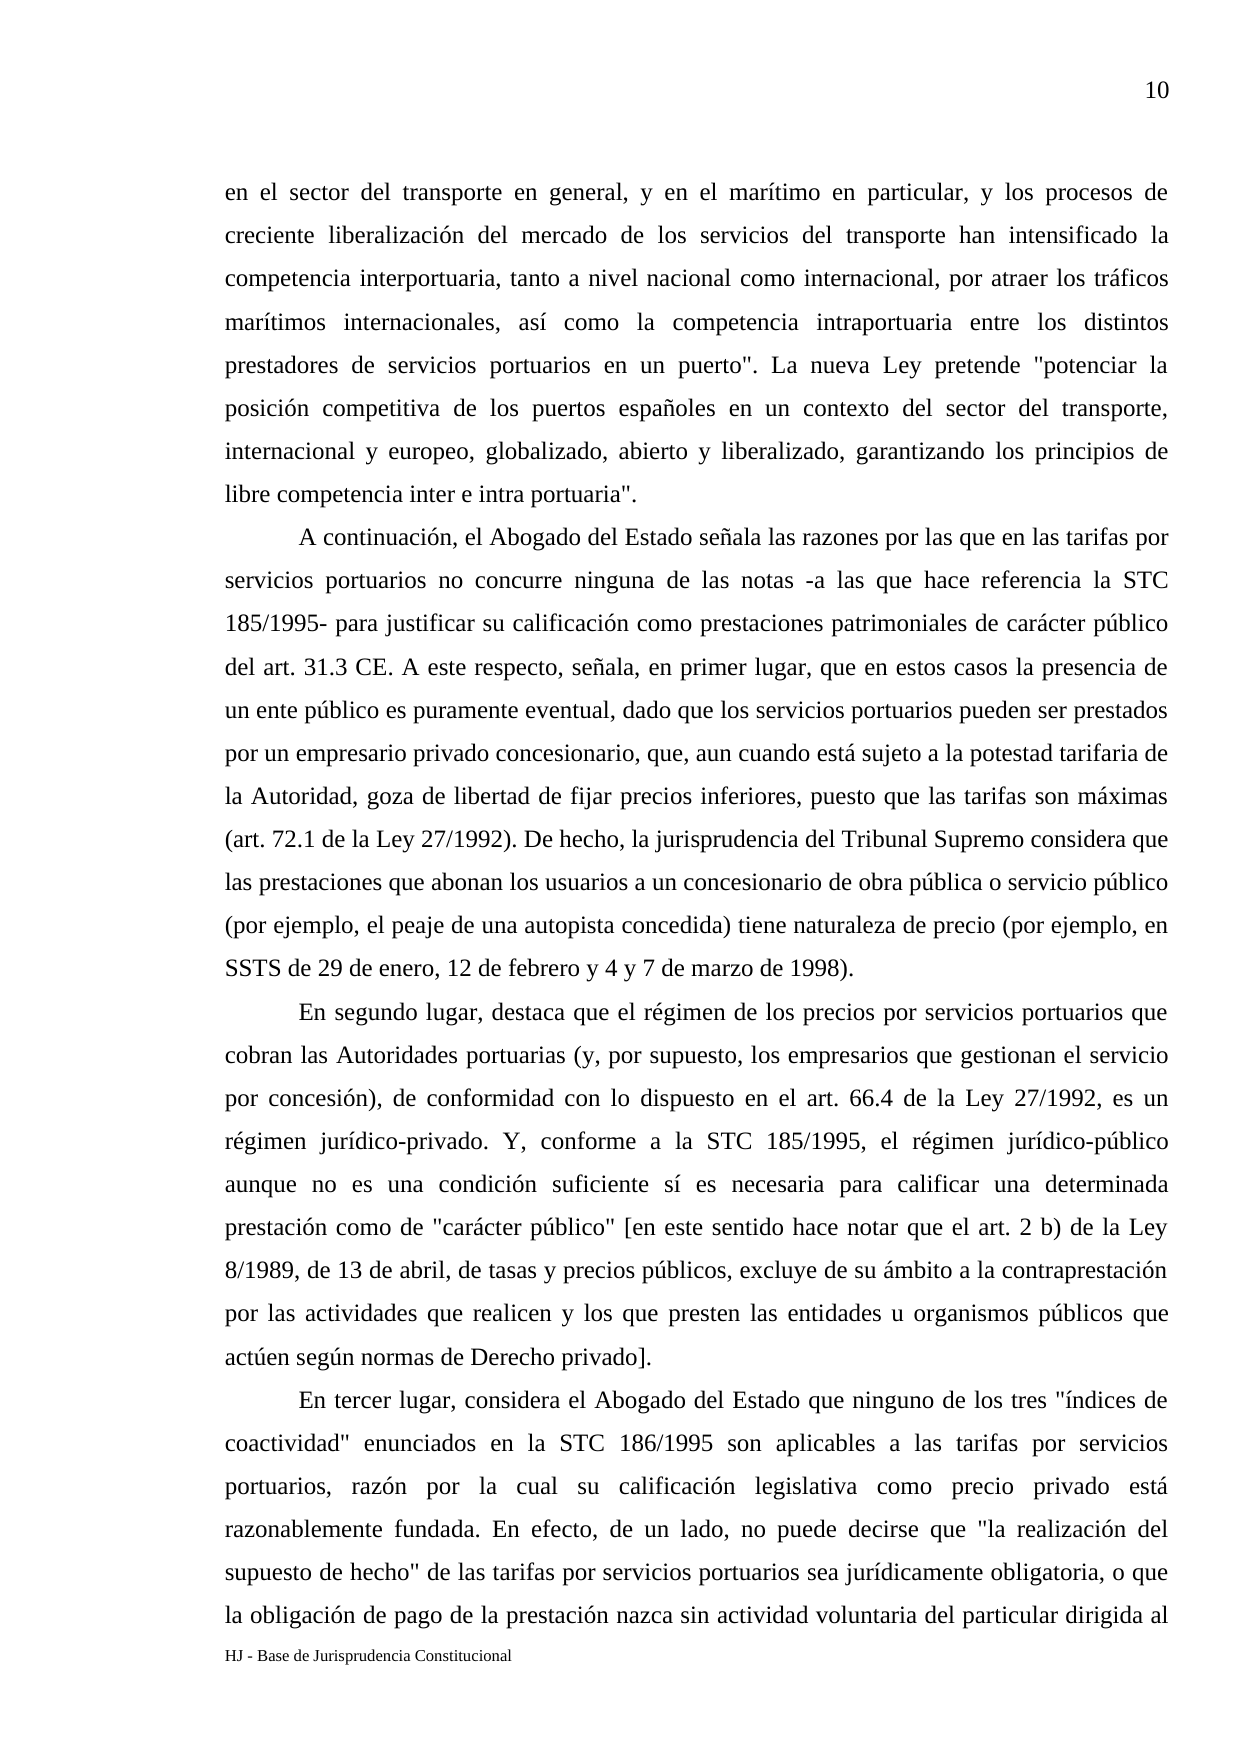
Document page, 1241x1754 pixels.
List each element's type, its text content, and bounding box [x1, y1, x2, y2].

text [224, 177, 1169, 508]
text A continuación, el Abogado del Estado señala las razones por las que en las tarifas por servicios portuarios no concurre ninguna de las notas -a las que hace referencia la STC 185/1995- para justificar su calificación como prestaciones patrimoniales de carácter público del art. 31.3 CE. A este respecto, señala, en primer lugar, que en estos casos la presencia de un ente público es puramente eventual, dado que los servicios portuarios pueden ser prestados por un empresario privado concesionario, que, aun cuando está sujeto a la potestad tarifaria de la Autoridad, goza de libertad de fijar precios inferiores, puesto que las tarifas son máximas (art. 72.1 de la Ley 27/1992). De hecho, la jurisprudencia del Tribunal Supremo considera que las prestaciones que abonan los usuarios a un concesionario de obra pública o servicio público (por ejemplo, el peaje de una autopista concedida) tiene naturaleza de precio (por ejemplo, en SSTS de 29 de enero, 12 de febrero y 4 y 7 de marzo de 1998). [224, 522, 1169, 982]
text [224, 1385, 1169, 1629]
text En segundo lugar, destaca que el régimen de los precios por servicios portuarios que cobran las Autoridades portuarias (y, por supuesto, los empresarios que gestionan el servicio por concesión), de conformidad con lo dispuesto en el art. 66.4 de la Ley 27/1992, es un régimen jurídico-privado. Y, conforme a la STC 185/1995, el régimen jurídico-público aunque no es una condición suficiente sí es necesaria para calificar una determinada prestación como de "carácter público" [en este sentido hace notar que el art. 2 b) de la Ley 8/1989, de 13 de abril, de tasas y precios públicos, excluye de su ámbito a la contraprestación por las actividades que realicen y los que presten las entidades u organismos públicos que actúen según normas de Derecho privado]. [224, 997, 1169, 1370]
